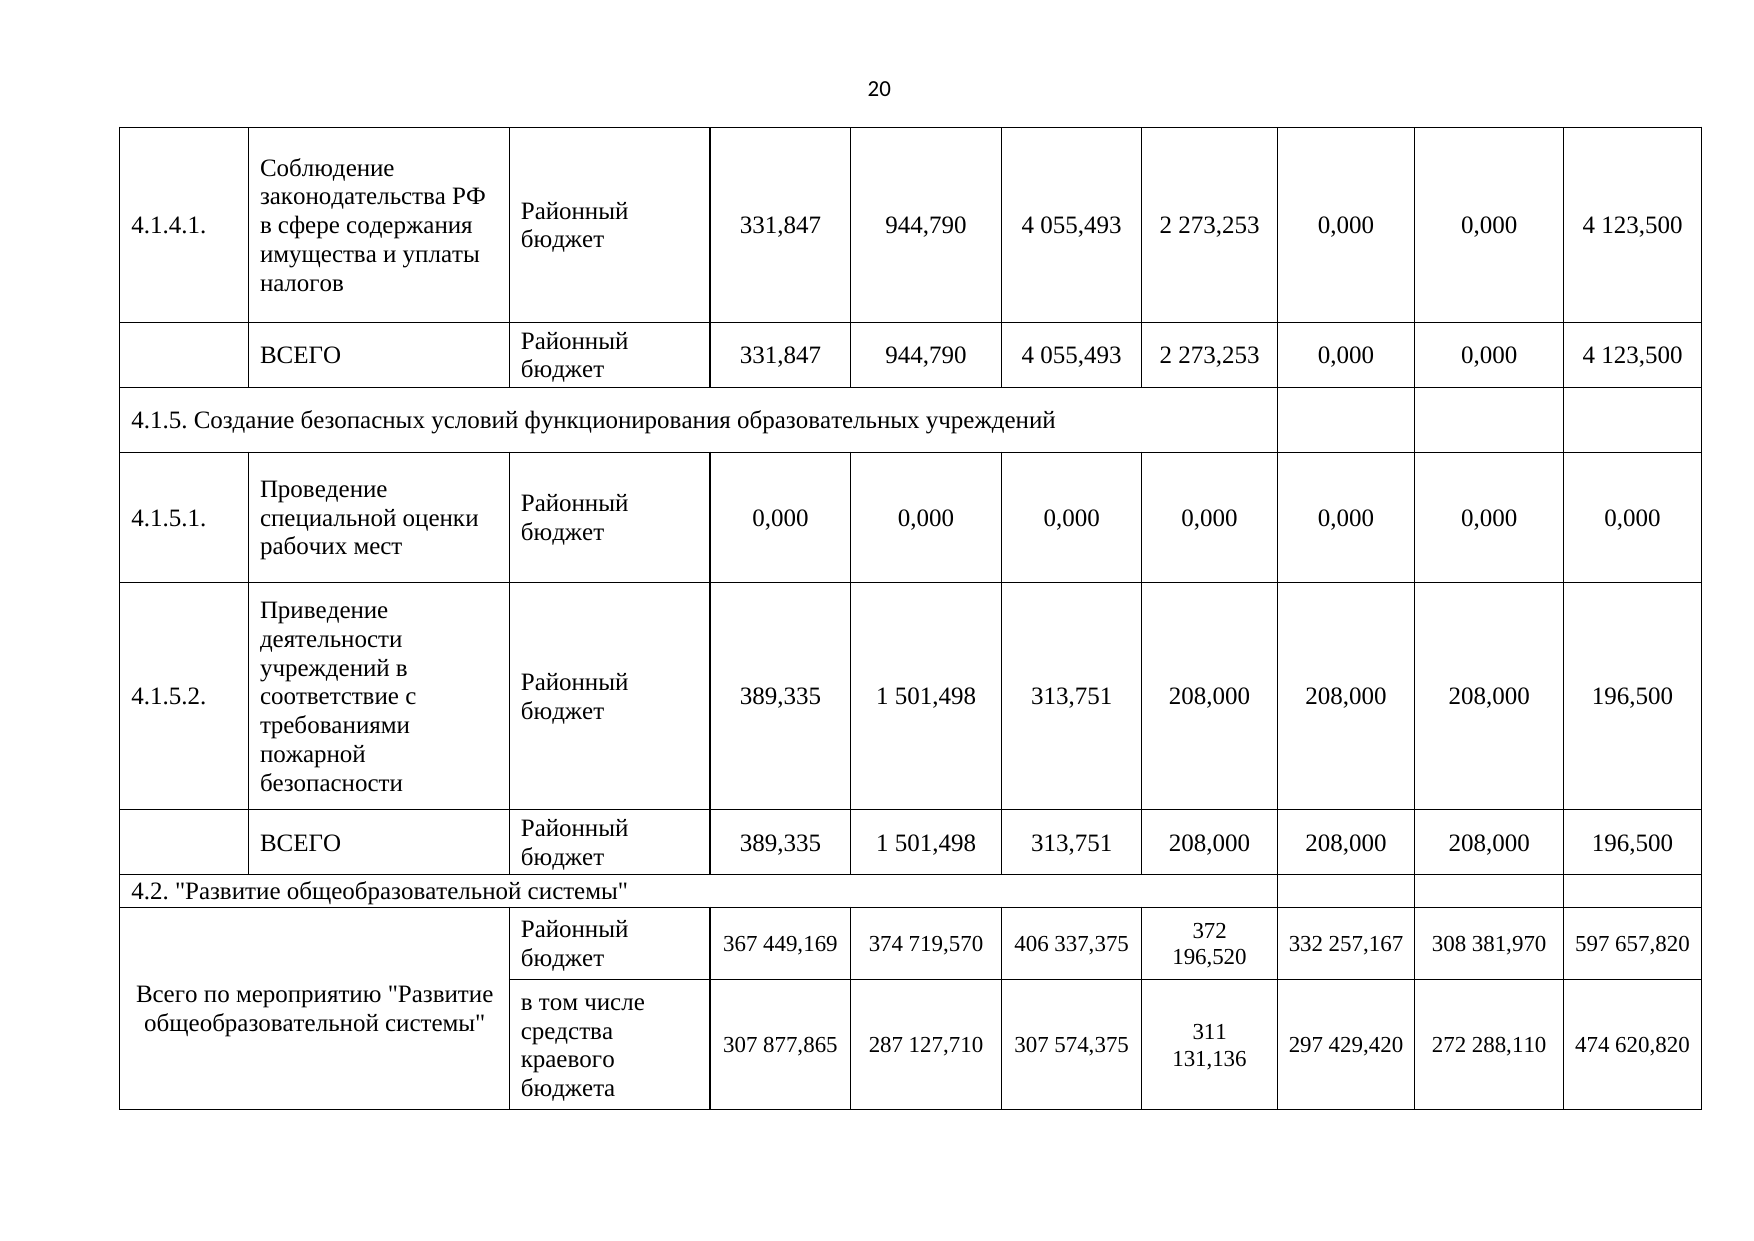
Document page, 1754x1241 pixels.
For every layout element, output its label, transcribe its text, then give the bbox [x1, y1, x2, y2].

table_cell 374 719,570 [851, 908, 1001, 979]
table_cell 0,000 [1002, 453, 1141, 582]
table_cell 0,000 [1278, 453, 1414, 582]
table_cell 313,751 [1002, 810, 1141, 874]
table_cell 0,000 [1278, 128, 1414, 322]
table_cell 208,000 [1415, 810, 1563, 874]
table_cell Районный бюджет [510, 583, 709, 809]
table_cell 311 131,136 [1142, 980, 1277, 1109]
table_cell 208,000 [1278, 810, 1414, 874]
table_cell 0,000 [1142, 453, 1277, 582]
table_cell [1564, 875, 1701, 907]
table_cell ВСЕГО [249, 810, 509, 874]
table_cell 372 196,520 [1142, 908, 1277, 979]
table_cell 208,000 [1278, 583, 1414, 809]
table_cell 944,790 [851, 128, 1001, 322]
table_cell [1415, 875, 1563, 907]
table_cell 406 337,375 [1002, 908, 1141, 979]
table_cell [120, 323, 248, 387]
table_cell 597 657,820 [1564, 908, 1701, 979]
table_cell 4.1.5. Создание безопасных условий функционирования образовательных учреждений [120, 388, 1277, 452]
table_cell 389,335 [711, 583, 850, 809]
table_cell 272 288,110 [1415, 980, 1563, 1109]
table_cell [1278, 875, 1414, 907]
table_cell 0,000 [851, 453, 1001, 582]
table_cell 2 273,253 [1142, 128, 1277, 322]
table_cell Приведение деятельности учреждений в соответствие с требованиями пожарной безопасности [249, 583, 509, 809]
table_cell [1564, 388, 1701, 452]
table_cell Районный бюджет [510, 908, 709, 979]
table_cell 0,000 [1278, 323, 1414, 387]
table_cell 0,000 [1415, 128, 1563, 322]
table_cell 944,790 [851, 323, 1001, 387]
table_cell 287 127,710 [851, 980, 1001, 1109]
table_cell 1 501,498 [851, 583, 1001, 809]
table_cell 313,751 [1002, 583, 1141, 809]
table_cell 331,847 [711, 128, 850, 322]
table_cell 308 381,970 [1415, 908, 1563, 979]
table_cell 1 501,498 [851, 810, 1001, 874]
table_cell Проведение специальной оценки рабочих мест [249, 453, 509, 582]
table_cell Районный бюджет [510, 128, 709, 322]
table_cell 367 449,169 [711, 908, 850, 979]
table_cell 0,000 [711, 453, 850, 582]
table_cell Районный бюджет [510, 323, 709, 387]
table_cell 4.1.5.1. [120, 453, 248, 582]
table_cell 297 429,420 [1278, 980, 1414, 1109]
table_cell 0,000 [1415, 453, 1563, 582]
table_cell 307 877,865 [711, 980, 850, 1109]
table_cell 196,500 [1564, 810, 1701, 874]
table_cell 0,000 [1564, 453, 1701, 582]
table_cell Районный бюджет [510, 810, 709, 874]
table_cell ВСЕГО [249, 323, 509, 387]
table_cell 4.1.4.1. [120, 128, 248, 322]
table_cell [1278, 388, 1414, 452]
table_cell 389,335 [711, 810, 850, 874]
table_cell 332 257,167 [1278, 908, 1414, 979]
table_cell 2 273,253 [1142, 323, 1277, 387]
table_cell 4 055,493 [1002, 128, 1141, 322]
table_cell 208,000 [1415, 583, 1563, 809]
table_cell 331,847 [711, 323, 850, 387]
table_cell [120, 810, 248, 874]
table_cell Всего по мероприятию "Развитие общеобразовательной системы" [120, 908, 509, 1109]
table_cell 474 620,820 [1564, 980, 1701, 1109]
table_cell 4 055,493 [1002, 323, 1141, 387]
table_cell 307 574,375 [1002, 980, 1141, 1109]
table_cell Районный бюджет [510, 453, 709, 582]
table_cell [1415, 388, 1563, 452]
table_cell 208,000 [1142, 583, 1277, 809]
table_cell 0,000 [1415, 323, 1563, 387]
table_cell 4.2. "Развитие общеобразовательной системы" [120, 875, 1277, 907]
table_cell 208,000 [1142, 810, 1277, 874]
table_cell 4 123,500 [1564, 128, 1701, 322]
table_cell в том числе средства краевого бюджета [510, 980, 709, 1109]
table_cell 4.1.5.2. [120, 583, 248, 809]
table_cell Соблюдение законодательства РФ в сфере содержания имущества и уплаты налогов [249, 128, 509, 322]
table_cell 196,500 [1564, 583, 1701, 809]
table_cell 4 123,500 [1564, 323, 1701, 387]
